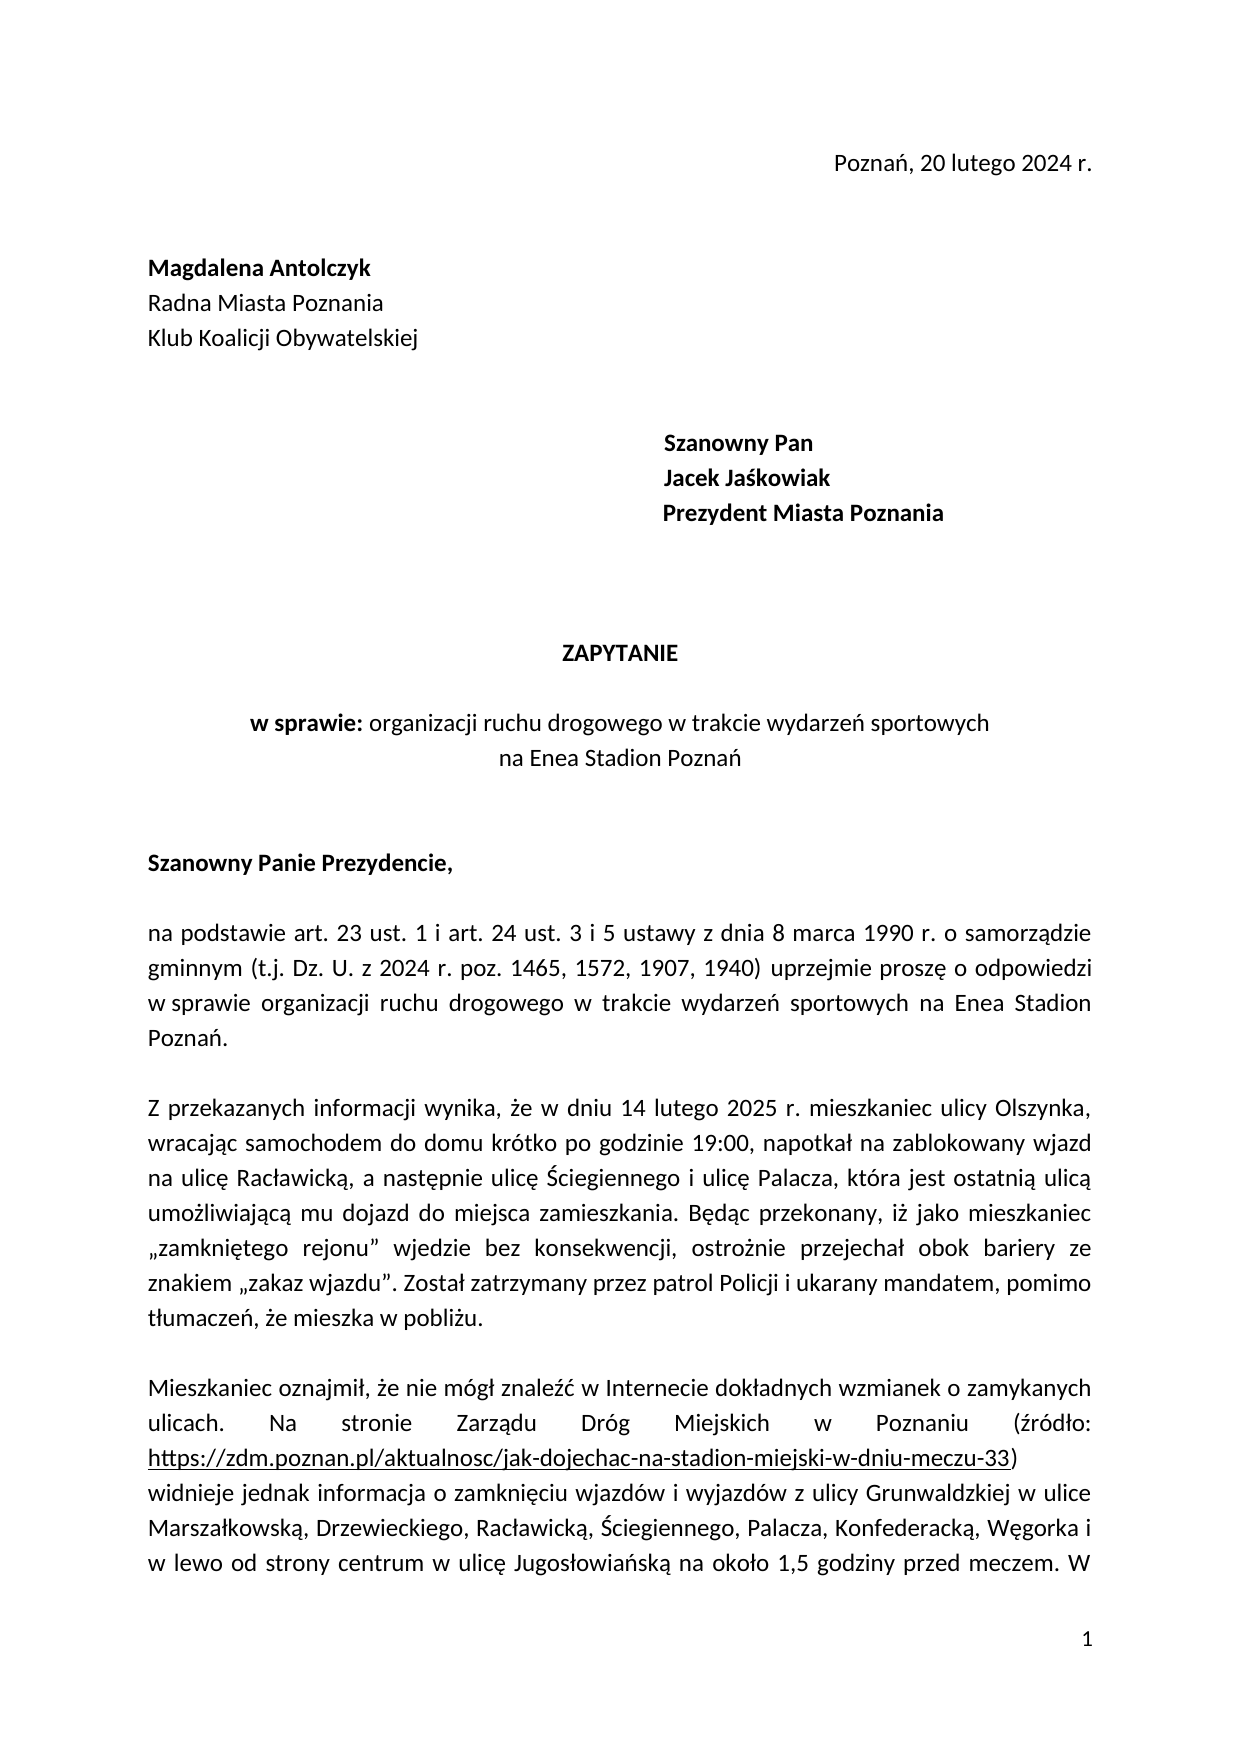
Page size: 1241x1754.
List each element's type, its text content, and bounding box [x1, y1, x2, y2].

text Szanowny Panie Prezydencie, [148, 848, 1093, 878]
text Poznań, 20 lutego 2024 r. [148, 148, 1093, 178]
text Jacek Jaśkowiak [664, 463, 1093, 493]
text Prezydent Miasta Poznania [148, 498, 1093, 528]
text Magdalena Antolczyk [148, 253, 1093, 283]
text Szanowny Pan [664, 428, 1093, 458]
text w sprawie: organizacji ruchu drogowego w trakcie wydarzeń sportowych [148, 708, 1093, 738]
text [148, 1373, 1093, 1578]
text Z przekazanych informacji wynika, że w dniu 14 lutego 2025 r. mieszkaniec ulicy Olszynka, wracając samochodem do domu krótko po godzinie 19:00, napotkał na zablokowany wjazd na ulicę Racławicką, a następnie ulicę Ściegiennego i ulicę Palacza, która jest ostatnią ulicą umożliwiającą mu dojazd do miejsca zamieszkania. Będąc przekonany, iż jako mieszkaniec „zamkniętego rejonu” wjedzie bez konsekwencji, ostrożnie przejechał obok bariery ze znakiem „zakaz wjazdu”. Został zatrzymany przez patrol Policji i ukarany mandatem, pomimo tłumaczeń, że mieszka w pobliżu. [148, 1093, 1093, 1333]
text ZAPYTANIE [148, 638, 1093, 668]
text Radna Miasta Poznania [148, 288, 1093, 318]
text na Enea Stadion Poznań [148, 743, 1093, 773]
text Klub Koalicji Obywatelskiej [148, 323, 1093, 353]
text na podstawie art. 23 ust. 1 i art. 24 ust. 3 i 5 ustawy z dnia 8 marca 1990 r. o samorządzie gminnym (t.j. Dz. U. z 2024 r. poz. 1465, 1572, 1907, 1940) uprzejmie proszę o odpowiedzi w sprawie organizacji ruchu drogowego w trakcie wydarzeń sportowych na Enea Stadion Poznań. [148, 918, 1093, 1053]
